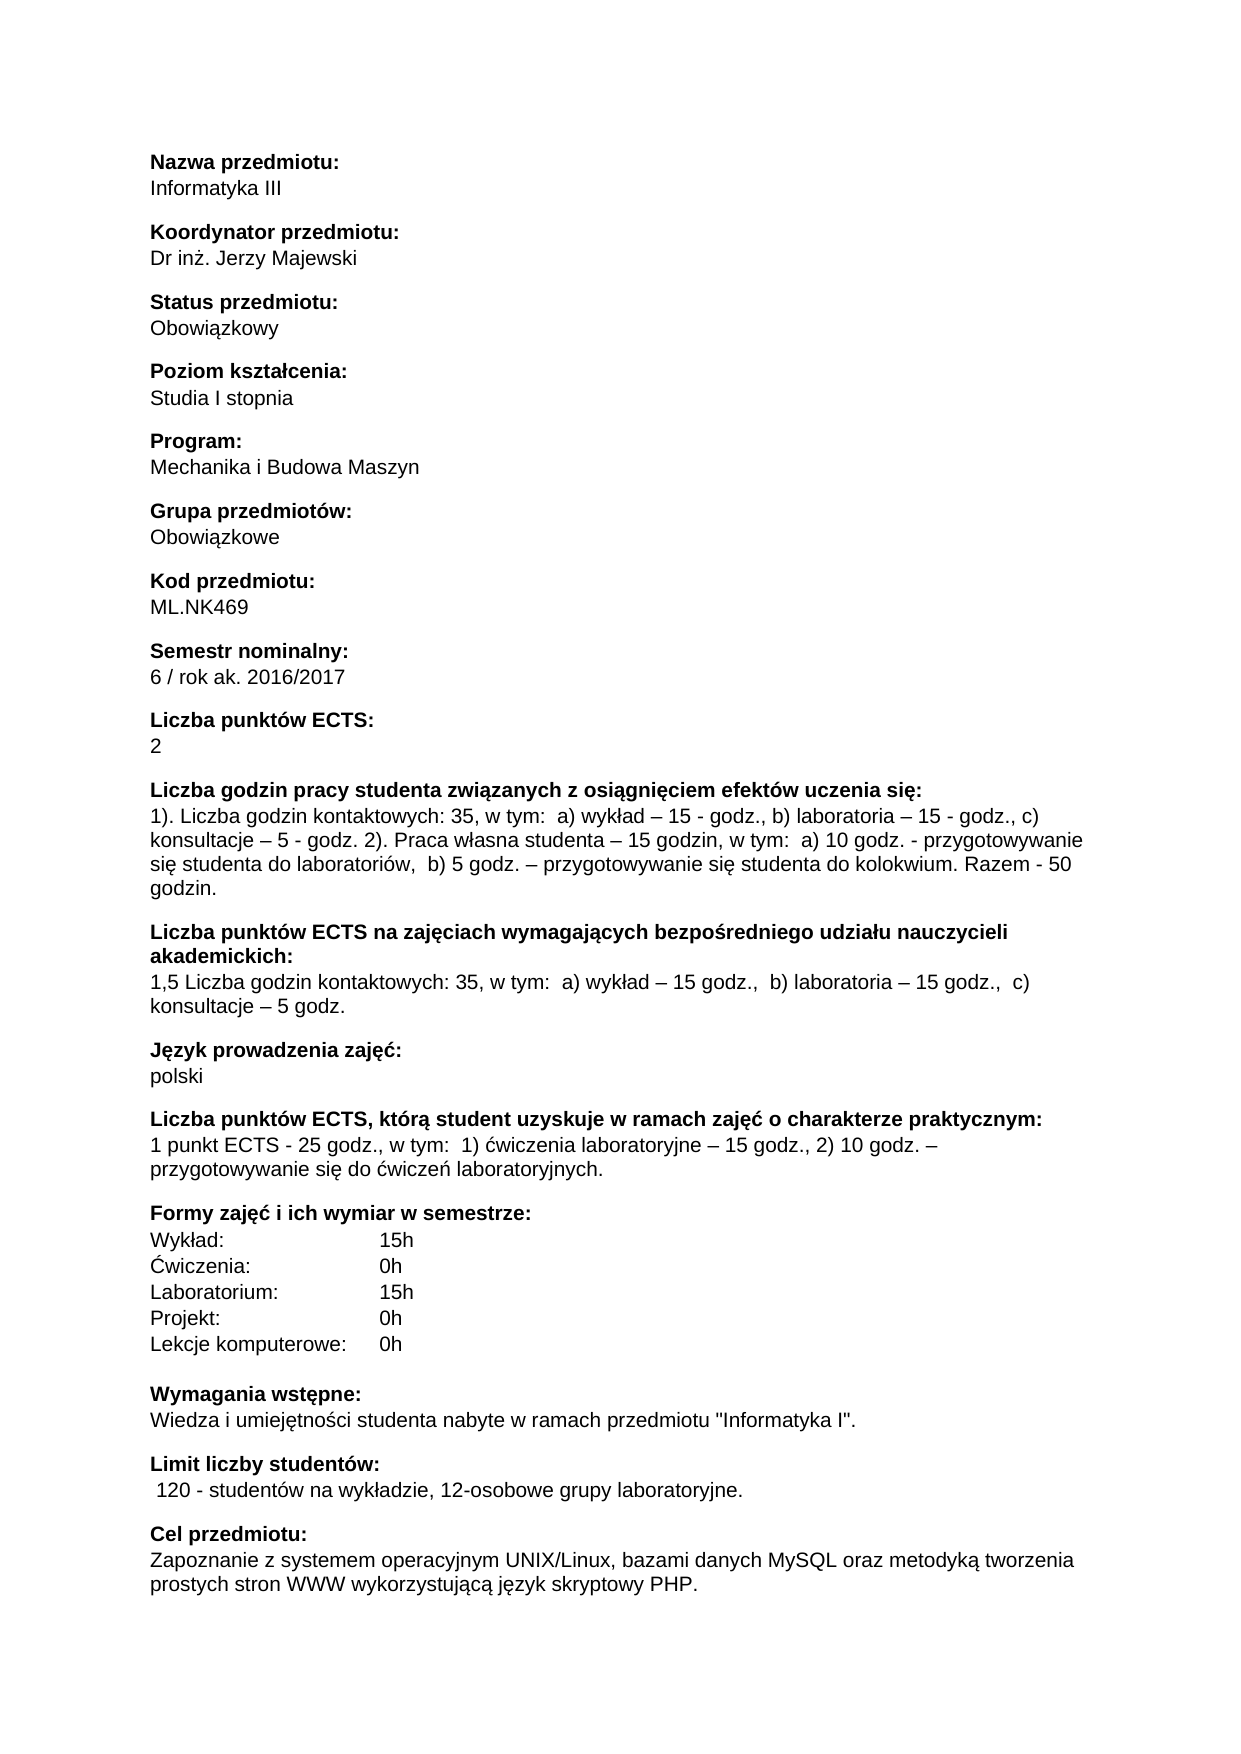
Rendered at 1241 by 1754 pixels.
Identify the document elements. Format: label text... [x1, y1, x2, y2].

text Zapoznanie z systemem operacyjnym UNIX/Linux, bazami danych MySQL oraz metodyką tworzenia prostych stron WWW wykorzystującą język skryptowy PHP. [150, 1547, 1090, 1595]
table_cell Lekcje komputerowe: [140, 1332, 367, 1356]
text Program: [150, 429, 1090, 453]
text Cel przedmiotu: [150, 1521, 1090, 1545]
text Język prowadzenia zajęć: [150, 1037, 1090, 1061]
text ML.NK469 [150, 595, 1090, 619]
text Kod przedmiotu: [150, 569, 1090, 593]
text Formy zajęć i ich wymiar w semestrze: [150, 1201, 1090, 1225]
table_cell 0h [369, 1252, 597, 1278]
table_cell 0h [369, 1330, 597, 1356]
table_cell 15h [369, 1278, 597, 1304]
text Studia I stopnia [150, 385, 1090, 409]
text 1,5 Liczba godzin kontaktowych: 35, w tym: a) wykład – 15 godz., b) laboratoria – 15 godz., c) konsultacje – 5 godz. [150, 970, 1090, 1018]
text Dr inż. Jerzy Majewski [150, 246, 1090, 270]
text Mechanika i Budowa Maszyn [150, 455, 1090, 479]
table_cell Laboratorium: [140, 1280, 367, 1304]
text 1 punkt ECTS - 25 godz., w tym: 1) ćwiczenia laboratoryjne – 15 godz., 2) 10 godz. – przygotowywanie się do ćwiczeń laboratoryjnych. [150, 1133, 1090, 1181]
text Poziom kształcenia: [150, 359, 1090, 383]
text 1). Liczba godzin kontaktowych: 35, w tym: a) wykład – 15 - godz., b) laboratoria – 15 - godz., c) konsultacje – 5 - godz. 2). Praca własna studenta – 15 godzin, w tym: a) 10 godz. - przygotowywanie się studenta do laboratoriów, b) 5 godz. – przygotowywanie się studenta do kolokwium. Razem - 50 godzin. [150, 804, 1090, 900]
text Liczba punktów ECTS: [150, 708, 1090, 732]
text Wymagania wstępne: [150, 1382, 1090, 1406]
text Informatyka III [150, 176, 1090, 200]
text 6 / rok ak. 2016/2017 [150, 664, 1090, 688]
table_header 15h [369, 1228, 597, 1252]
text Liczba punktów ECTS na zajęciach wymagających bezpośredniego udziału nauczycieli akademickich: [150, 920, 1090, 968]
table_cell Projekt: [140, 1306, 367, 1330]
text Limit liczby studentów: [150, 1452, 1090, 1476]
text 2 [150, 734, 1090, 758]
text Semestr nominalny: [150, 638, 1090, 662]
text Obowiązkowy [150, 316, 1090, 339]
table_header Wykład: [140, 1228, 367, 1252]
text 120 - studentów na wykładzie, 12-osobowe grupy laboratoryjne. [150, 1478, 1090, 1502]
text Obowiązkowe [150, 525, 1090, 549]
table_cell 0h [369, 1304, 597, 1330]
text polski [150, 1063, 1090, 1087]
text Liczba godzin pracy studenta związanych z osiągnięciem efektów uczenia się: [150, 778, 1090, 802]
text Nazwa przedmiotu: [150, 150, 1090, 174]
text Liczba punktów ECTS, którą student uzyskuje w ramach zajęć o charakterze praktycznym: [150, 1107, 1090, 1131]
table_cell Ćwiczenia: [140, 1254, 367, 1278]
text Koordynator przedmiotu: [150, 220, 1090, 244]
text Status przedmiotu: [150, 289, 1090, 313]
text Grupa przedmiotów: [150, 499, 1090, 523]
text Wiedza i umiejętności studenta nabyte w ramach przedmiotu "Informatyka I". [150, 1408, 1090, 1432]
